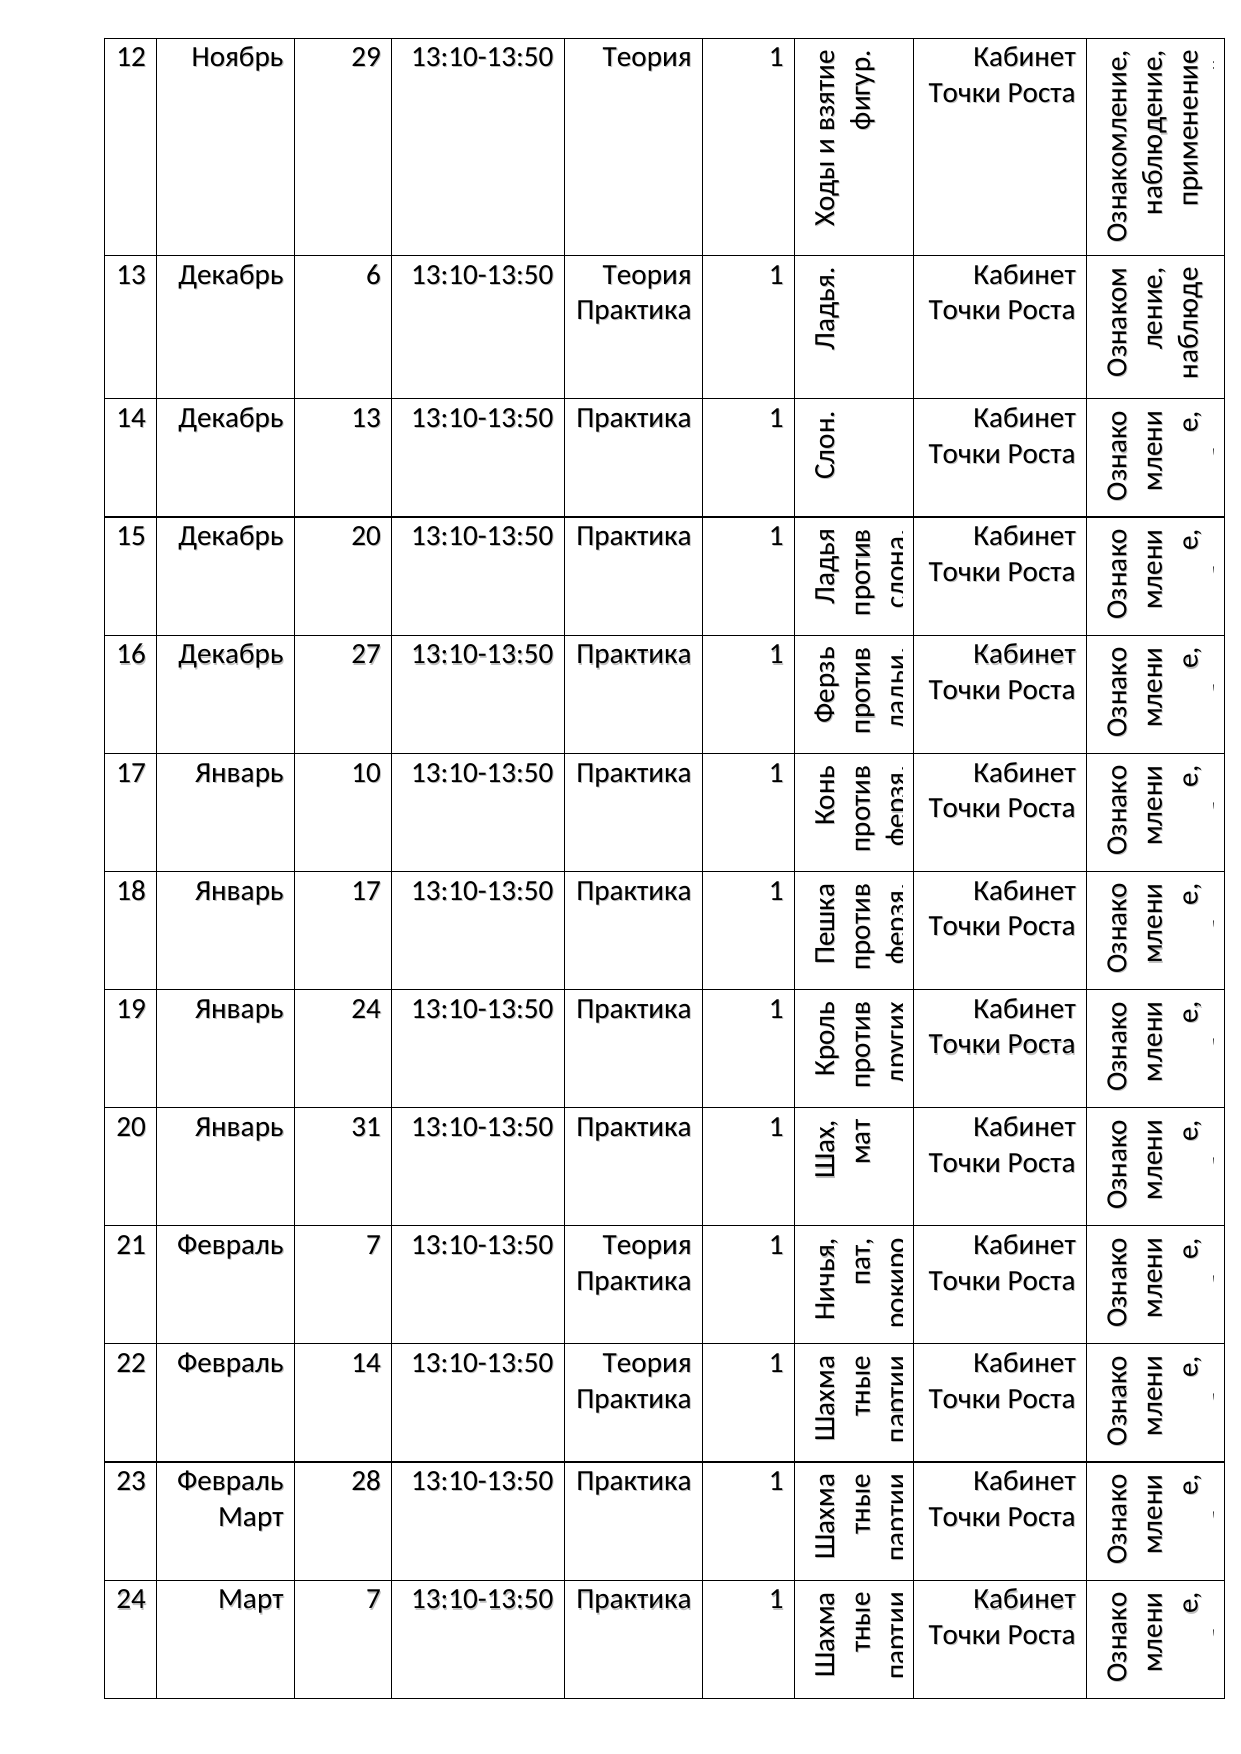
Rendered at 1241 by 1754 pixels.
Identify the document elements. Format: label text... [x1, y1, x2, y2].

table_cell Практика [565, 636, 702, 753]
table_cell Конь против ферзя,ладьи,слон. [795, 754, 913, 871]
table_cell Ознакомление, наблюдение, применение знаний. [1087, 1344, 1224, 1461]
table_cell Кабинет Точки Роста [914, 1581, 1086, 1698]
table_cell Кабинет Точки Роста [914, 518, 1086, 634]
table_cell Кабинет Точки Роста [914, 1108, 1086, 1225]
table_cell Кабинет Точки Роста [914, 256, 1086, 398]
table_cell Ферзь против ладьи. [795, 636, 913, 753]
table_cell Шахматные партии. [795, 1344, 913, 1461]
table_cell 13:10-13:50 [392, 1344, 564, 1461]
table_cell 17 [105, 754, 156, 871]
table_cell 14 [105, 399, 156, 516]
table_cell 22 [105, 1344, 156, 1461]
table_cell Ознакомление, наблюдение, применение знаний. [1087, 39, 1224, 255]
table_cell 7 [295, 1581, 391, 1698]
table_cell 20 [105, 1108, 156, 1225]
table_cell Январь [157, 1108, 294, 1225]
table_cell Январь [157, 754, 294, 871]
table_cell Шах, мат [795, 1108, 913, 1225]
table_cell Январь [157, 872, 294, 989]
table_cell 18 [105, 872, 156, 989]
table_cell Январь [157, 990, 294, 1107]
table_cell 17 [295, 872, 391, 989]
table_cell 13:10-13:50 [392, 518, 564, 634]
table_cell Февраль [157, 1344, 294, 1461]
table_cell Шахматные партии [795, 1581, 913, 1698]
table_cell Декабрь [157, 256, 294, 398]
table_cell 24 [295, 990, 391, 1107]
table_cell 27 [295, 636, 391, 753]
table_cell 1 [703, 518, 794, 634]
table_cell 1 [703, 990, 794, 1107]
table_cell Ознакомление, наблюдение, применение знаний. [1087, 256, 1224, 398]
table_cell Практика [565, 754, 702, 871]
table_cell Слон. [795, 399, 913, 516]
table_cell Кабинет Точки Роста [914, 636, 1086, 753]
table_cell 16 [105, 636, 156, 753]
table_cell Ознакомление, наблюдение, применение знаний. [1087, 518, 1224, 634]
table_cell Пешка против ферзя,ладьи,коня,слона. [795, 872, 913, 989]
table_cell Ознакомление, наблюдение, применение знаний. [1087, 399, 1224, 516]
table_cell 13:10-13:50 [392, 39, 564, 255]
table_cell 21 [105, 1226, 156, 1343]
table_cell Ознакомление, наблюдение, применение знаний. [1087, 990, 1224, 1107]
table_cell 13:10-13:50 [392, 990, 564, 1107]
table_cell Ладья. [795, 256, 913, 398]
table_cell 13:10-13:50 [392, 872, 564, 989]
table_cell Кабинет Точки Роста [914, 754, 1086, 871]
table_cell Кабинет Точки Роста [914, 1226, 1086, 1343]
table_cell 28 [295, 1463, 391, 1579]
table_cell 1 [703, 1463, 794, 1579]
table_cell Ладья против слона. [795, 518, 913, 634]
table_cell Декабрь [157, 399, 294, 516]
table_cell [1087, 1463, 1224, 1579]
table_cell Теория [565, 39, 702, 255]
table_cell 13:10-13:50 [392, 1226, 564, 1343]
table_cell Теория Практика [565, 1226, 702, 1343]
table_cell 13:10-13:50 [392, 256, 564, 398]
table_cell Ознакомление, наблюдение, применение знаний. [1087, 636, 1224, 753]
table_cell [1087, 1581, 1224, 1698]
table_cell Ходы и взятие фигур. [795, 39, 913, 255]
table_cell Практика [565, 1581, 702, 1698]
table_cell 23 [105, 1463, 156, 1579]
table_cell Март [157, 1581, 294, 1698]
table_cell Шахматные партии [795, 1463, 913, 1579]
table_cell 1 [703, 754, 794, 871]
table_cell Декабрь [157, 518, 294, 634]
table_cell 20 [295, 518, 391, 634]
table_cell Практика [565, 872, 702, 989]
table_cell 10 [295, 754, 391, 871]
table_cell 14 [295, 1344, 391, 1461]
table_cell 1 [703, 872, 794, 989]
table_cell Теория Практика [565, 256, 702, 398]
table_cell Ознакомление, наблюдение, применение знаний. [1087, 754, 1224, 871]
table_cell Кроль против других фигур. [795, 990, 913, 1107]
table_cell Практика [565, 990, 702, 1107]
table_cell 12 [105, 39, 156, 255]
table_cell Ознакомление, наблюдение, применение знаний. [1087, 872, 1224, 989]
table_cell 1 [703, 1108, 794, 1225]
table_cell 1 [703, 636, 794, 753]
table_cell 31 [295, 1108, 391, 1225]
table_cell 6 [295, 256, 391, 398]
table_cell 1 [703, 256, 794, 398]
table_cell 13 [105, 256, 156, 398]
table_cell Декабрь [157, 636, 294, 753]
table_cell 1 [703, 1226, 794, 1343]
table_cell Февраль Март [157, 1463, 294, 1579]
table_cell Кабинет Точки Роста [914, 39, 1086, 255]
table_cell 29 [295, 39, 391, 255]
table_cell 1 [703, 1344, 794, 1461]
table_cell 1 [703, 39, 794, 255]
table_cell Ознакомление, наблюдение, применение знаний. [1087, 1226, 1224, 1343]
table_cell 13:10-13:50 [392, 1108, 564, 1225]
table_cell Практика [565, 1108, 702, 1225]
table_cell 13:10-13:50 [392, 399, 564, 516]
table_cell 24 [105, 1581, 156, 1698]
table_cell Февраль [157, 1226, 294, 1343]
table_cell Кабинет Точки Роста [914, 872, 1086, 989]
table_cell 13:10-13:50 [392, 1463, 564, 1579]
table_cell Практика [565, 399, 702, 516]
table_cell Практика [565, 518, 702, 634]
table_cell Кабинет Точки Роста [914, 990, 1086, 1107]
table_cell Ничья, пат, рокировка. [795, 1226, 913, 1343]
table_cell 19 [105, 990, 156, 1107]
table_cell 7 [295, 1226, 391, 1343]
table_cell Кабинет Точки Роста [914, 1463, 1086, 1579]
table_cell Практика [565, 1463, 702, 1579]
table_cell 13:10-13:50 [392, 1581, 564, 1698]
table_cell 13 [295, 399, 391, 516]
table_cell Кабинет Точки Роста [914, 1344, 1086, 1461]
table_cell 1 [703, 1581, 794, 1698]
table_cell Ознакомление, наблюдение, применение знаний. [1087, 1108, 1224, 1225]
table_cell Кабинет Точки Роста [914, 399, 1086, 516]
table_cell Теория Практика [565, 1344, 702, 1461]
table_cell 13:10-13:50 [392, 636, 564, 753]
table_cell 1 [703, 399, 794, 516]
table_cell 15 [105, 518, 156, 634]
table_cell Ноябрь [157, 39, 294, 255]
table_cell 13:10-13:50 [392, 754, 564, 871]
